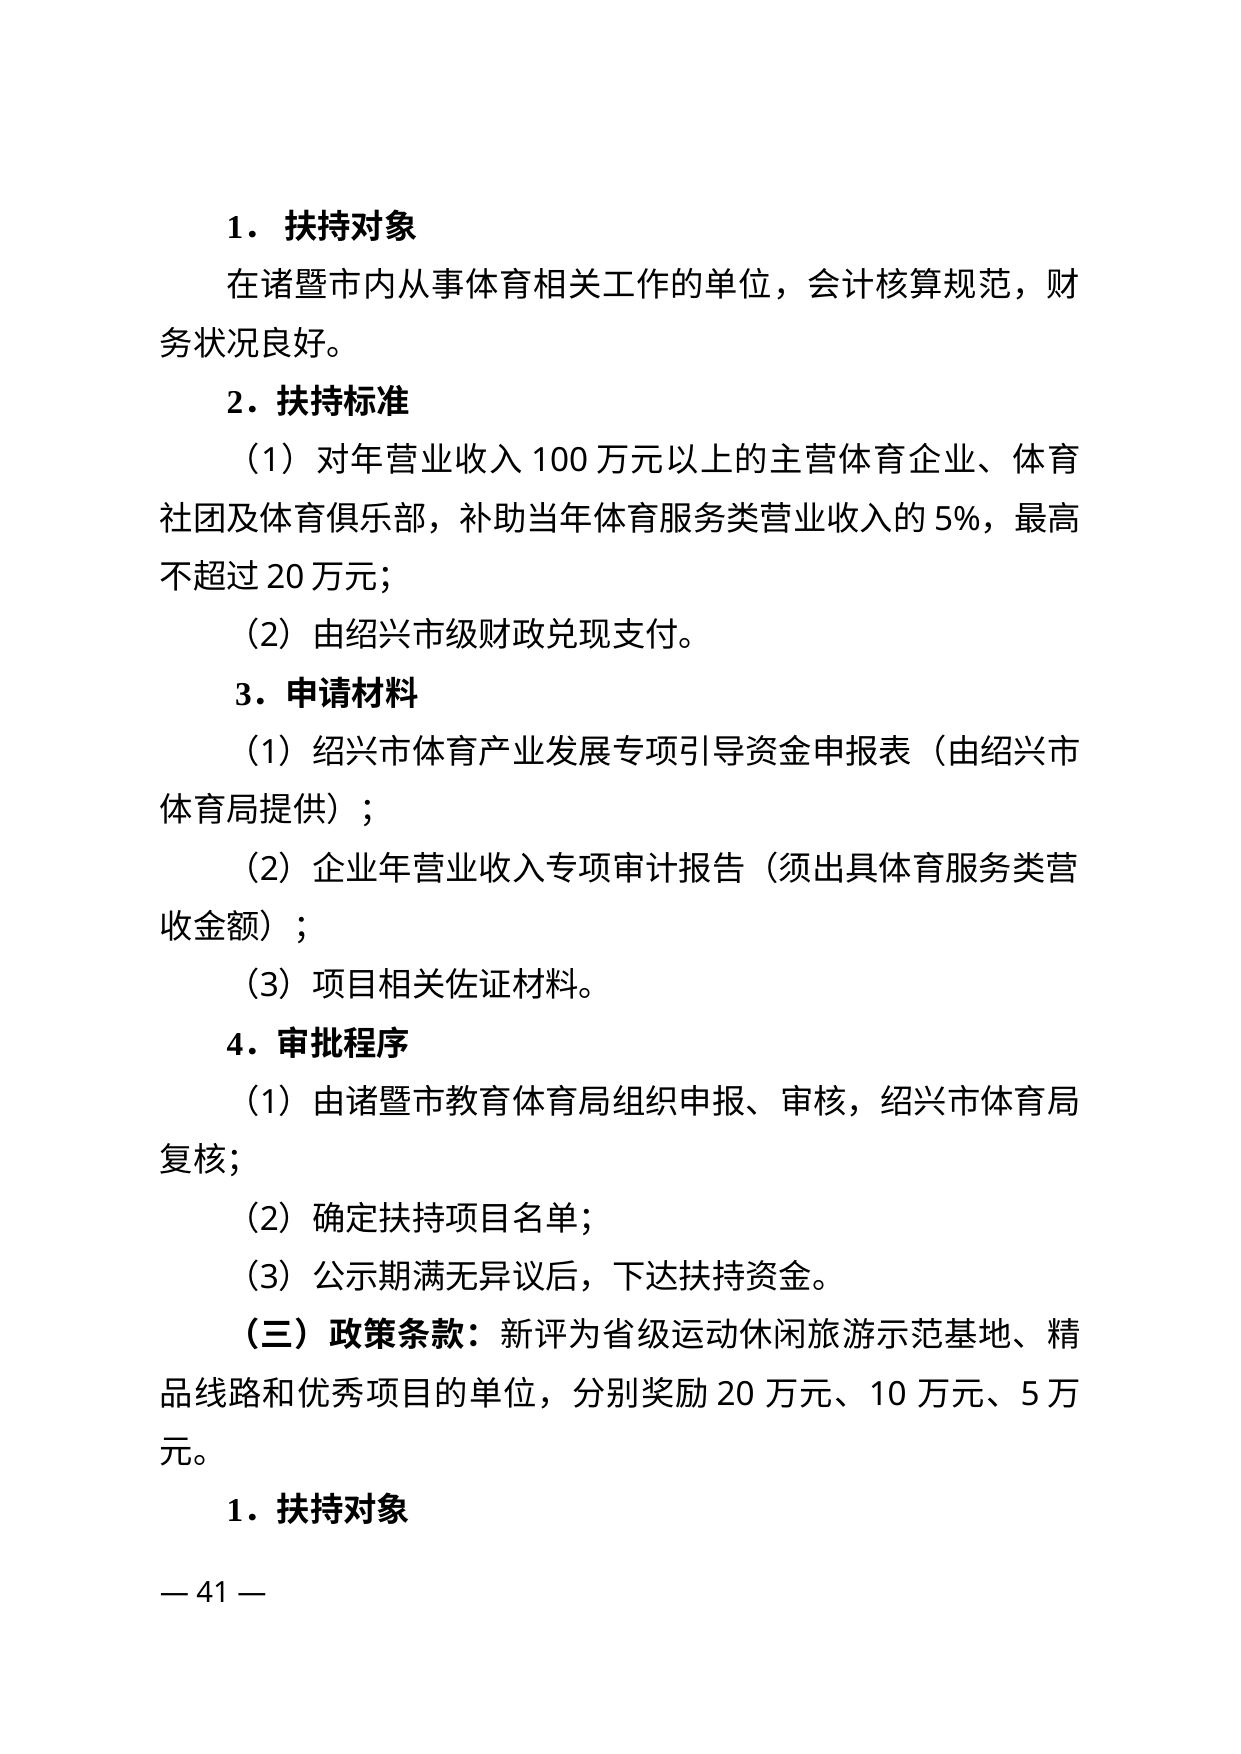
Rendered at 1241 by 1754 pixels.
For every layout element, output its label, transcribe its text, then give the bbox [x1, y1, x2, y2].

list （三）政策条款：新评为省级运动休闲旅游示范基地、精品线路和优秀项目的单位，分别奖励20 万元、10 万元、5万元。 [159, 1300, 1081, 1475]
list 2．扶持标准 [159, 367, 1081, 425]
list 在诸暨市内从事体育相关工作的单位，会计核算规范，财务状况良好。 [159, 250, 1081, 367]
list （3）项目相关佐证材料。 [159, 950, 1081, 1008]
list 1．扶持对象 [159, 1475, 1081, 1533]
list 1． 扶持对象 [159, 192, 1081, 250]
list （1）由诸暨市教育体育局组织申报、审核，绍兴市体育局复核； [159, 1067, 1081, 1183]
list （1）绍兴市体育产业发展专项引导资金申报表（由绍兴市体育局提供）； [159, 717, 1081, 833]
list （2）企业年营业收入专项审计报告（须出具体育服务类营收金额）； [159, 833, 1081, 950]
list （2）确定扶持项目名单； [159, 1183, 1081, 1242]
list （1）对年营业收入100万元以上的主营体育企业、体育社团及体育俱乐部，补助当年体育服务类营业收入的5%，最高不超过20万元； [159, 425, 1081, 600]
list 3．申请材料 [159, 658, 1081, 717]
list （2）由绍兴市级财政兑现支付。 [159, 600, 1081, 658]
list 4．审批程序 [159, 1008, 1081, 1067]
list （3）公示期满无异议后，下达扶持资金。 [159, 1242, 1081, 1300]
